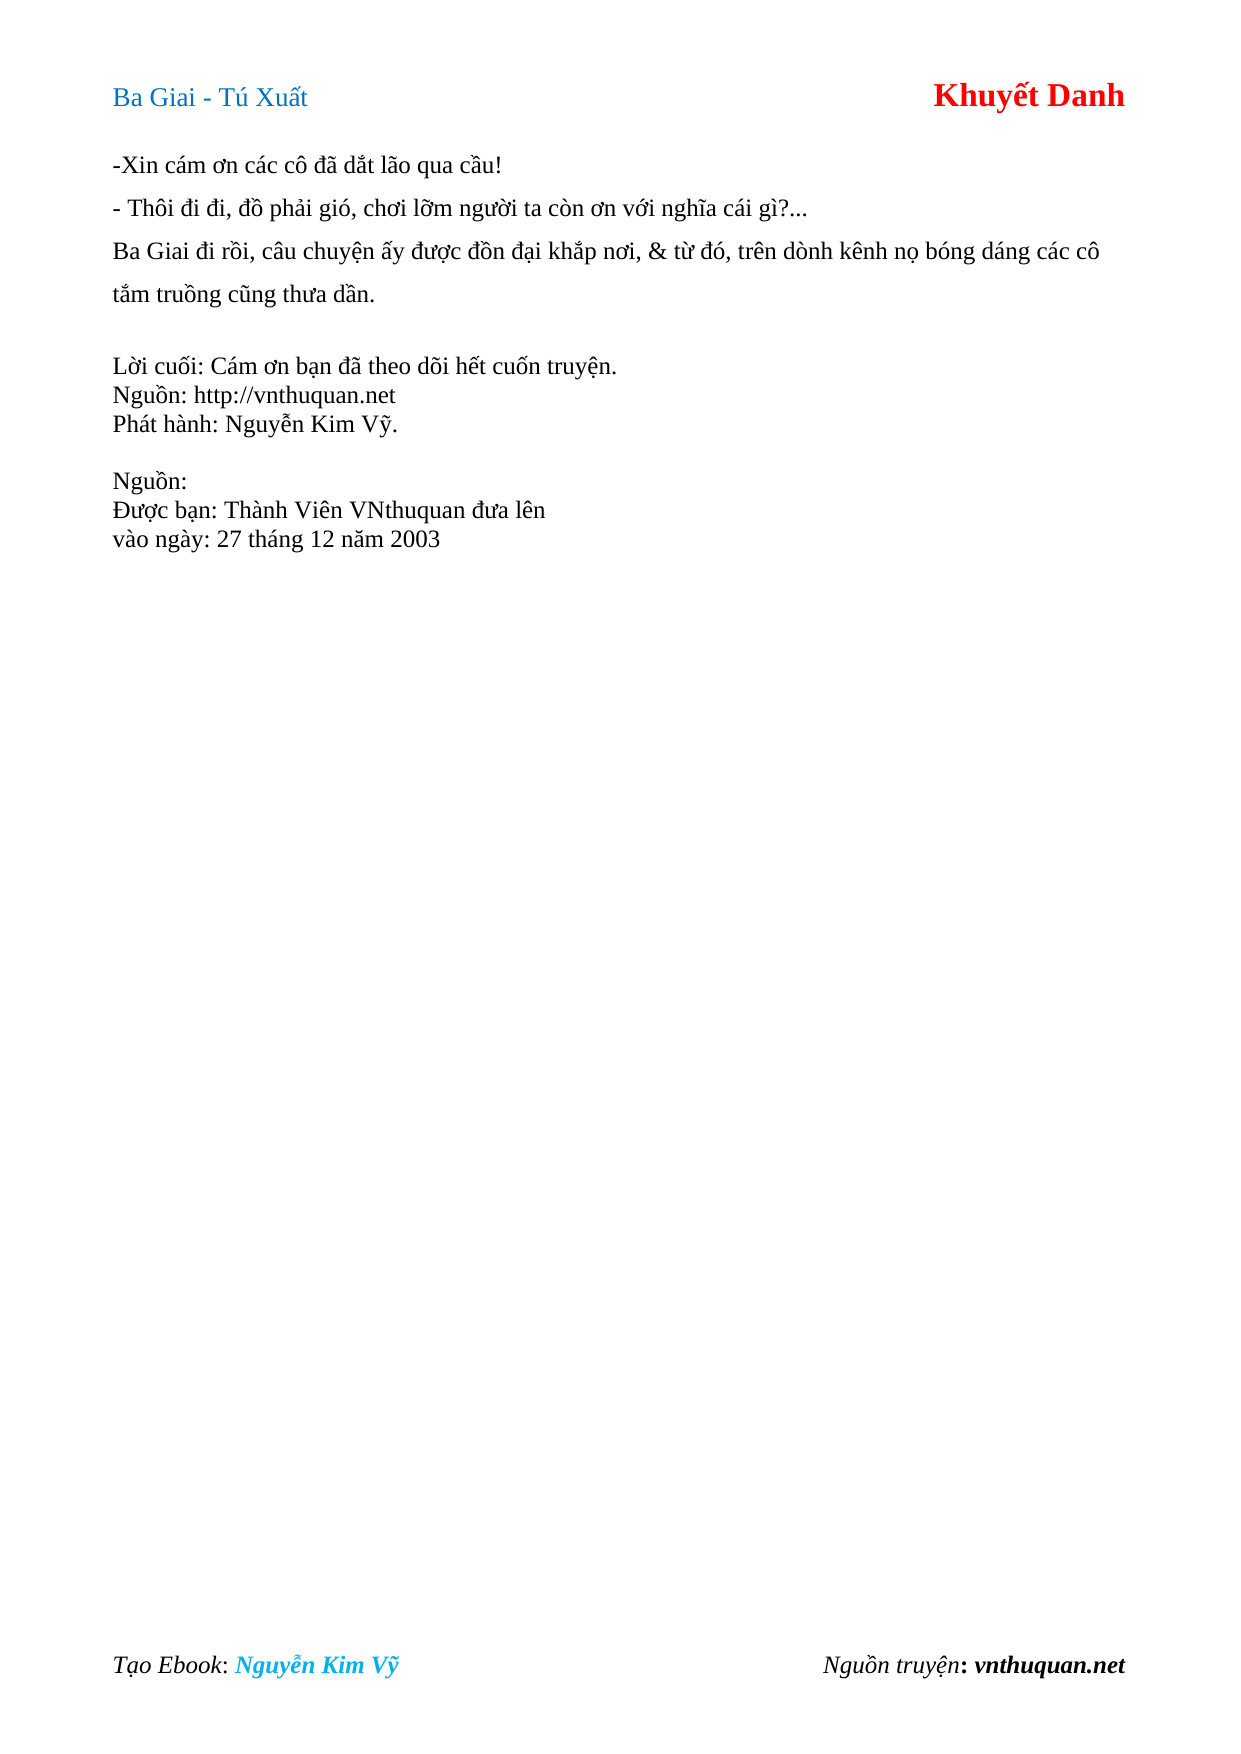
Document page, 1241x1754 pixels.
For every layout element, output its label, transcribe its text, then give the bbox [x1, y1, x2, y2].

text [112, 150, 1128, 308]
text Lời cuối: Cám ơn bạn đã theo dõi hết cuốn truyện. Nguồn: http://vnthuquan.net Phát hành: Nguyễn Kim Vỹ. Nguồn: Được bạn: Thành Viên VNthuquan đưa lên vào ngày: 27 tháng 12 năm 2003 [112, 322, 1128, 552]
